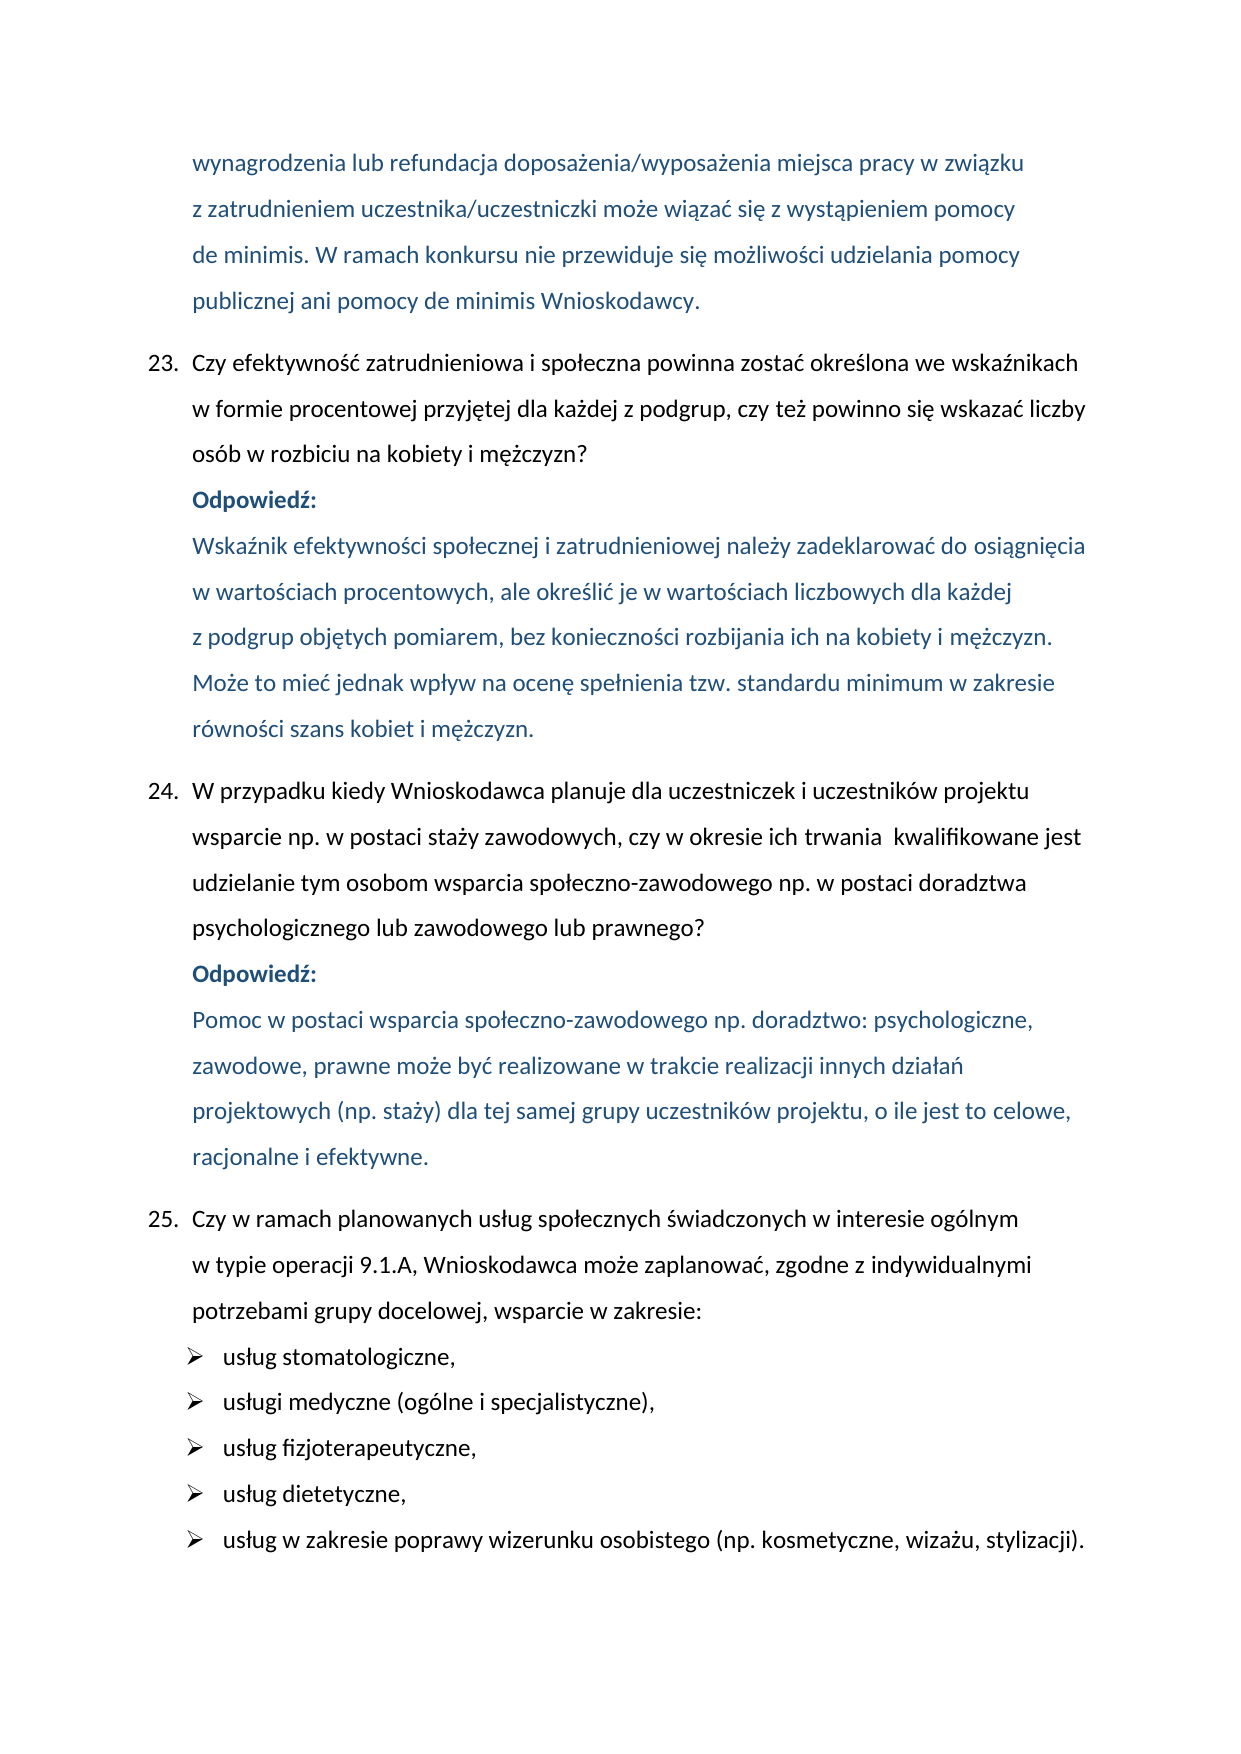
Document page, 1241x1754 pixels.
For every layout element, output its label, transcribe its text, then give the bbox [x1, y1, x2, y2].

text Wskaźnik efektywności społecznej i zatrudnieniowej należy zadeklarować do osiągnięcia w wartościach procentowych, ale określić je w wartościach liczbowych dla każdej z podgrup objętych pomiarem, bez konieczności rozbijania ich na kobiety i mężczyzn. Może to mieć jednak wpływ na ocenę spełnienia tzw. standardu minimum w zakresie równości szans kobiet i mężczyzn. [192, 530, 1093, 743]
text Pomoc w postaci wsparcia społeczno-zawodowego np. doradztwo: psychologiczne, zawodowe, prawne może być realizowane w trakcie realizacji innych działań projektowych (np. staży) dla tej samej grupy uczestników projektu, o ile jest to celowe, racjonalne i efektywne. [192, 1004, 1093, 1172]
list usług fizjoterapeutyczne, [185, 1432, 1093, 1463]
list usługi medyczne (ogólne i specjalistyczne), [185, 1387, 1093, 1417]
text Odpowiedź: [192, 958, 1093, 989]
list W przypadku kiedy Wnioskodawca planuje dla uczestniczek i uczestników projektu wsparcie np. w postaci staży zawodowych, czy w okresie ich trwania kwalifikowane jest udzielanie tym osobom wsparcia społeczno-zawodowego np. w postaci doradztwa psychologicznego lub zawodowego lub prawnego? [148, 775, 1093, 943]
list usług stomatologiczne, [185, 1341, 1093, 1371]
list Czy efektywność zatrudnieniowa i społeczna powinna zostać określona we wskaźnikach w formie procentowej przyjętej dla każdej z podgrup, czy też powinno się wskazać liczby osób w rozbiciu na kobiety i mężczyzn? [148, 347, 1093, 469]
text Odpowiedź: [192, 484, 1093, 515]
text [192, 148, 1093, 315]
list usług dietetyczne, [185, 1478, 1093, 1508]
list usług w zakresie poprawy wizerunku osobistego (np. kosmetyczne, wizażu, stylizacji). [185, 1524, 1093, 1554]
list Czy w ramach planowanych usług społecznych świadczonych w interesie ogólnym w typie operacji 9.1.A, Wnioskodawca może zaplanować, zgodne z indywidualnymi potrzebami grupy docelowej, wsparcie w zakresie: [148, 1204, 1093, 1326]
